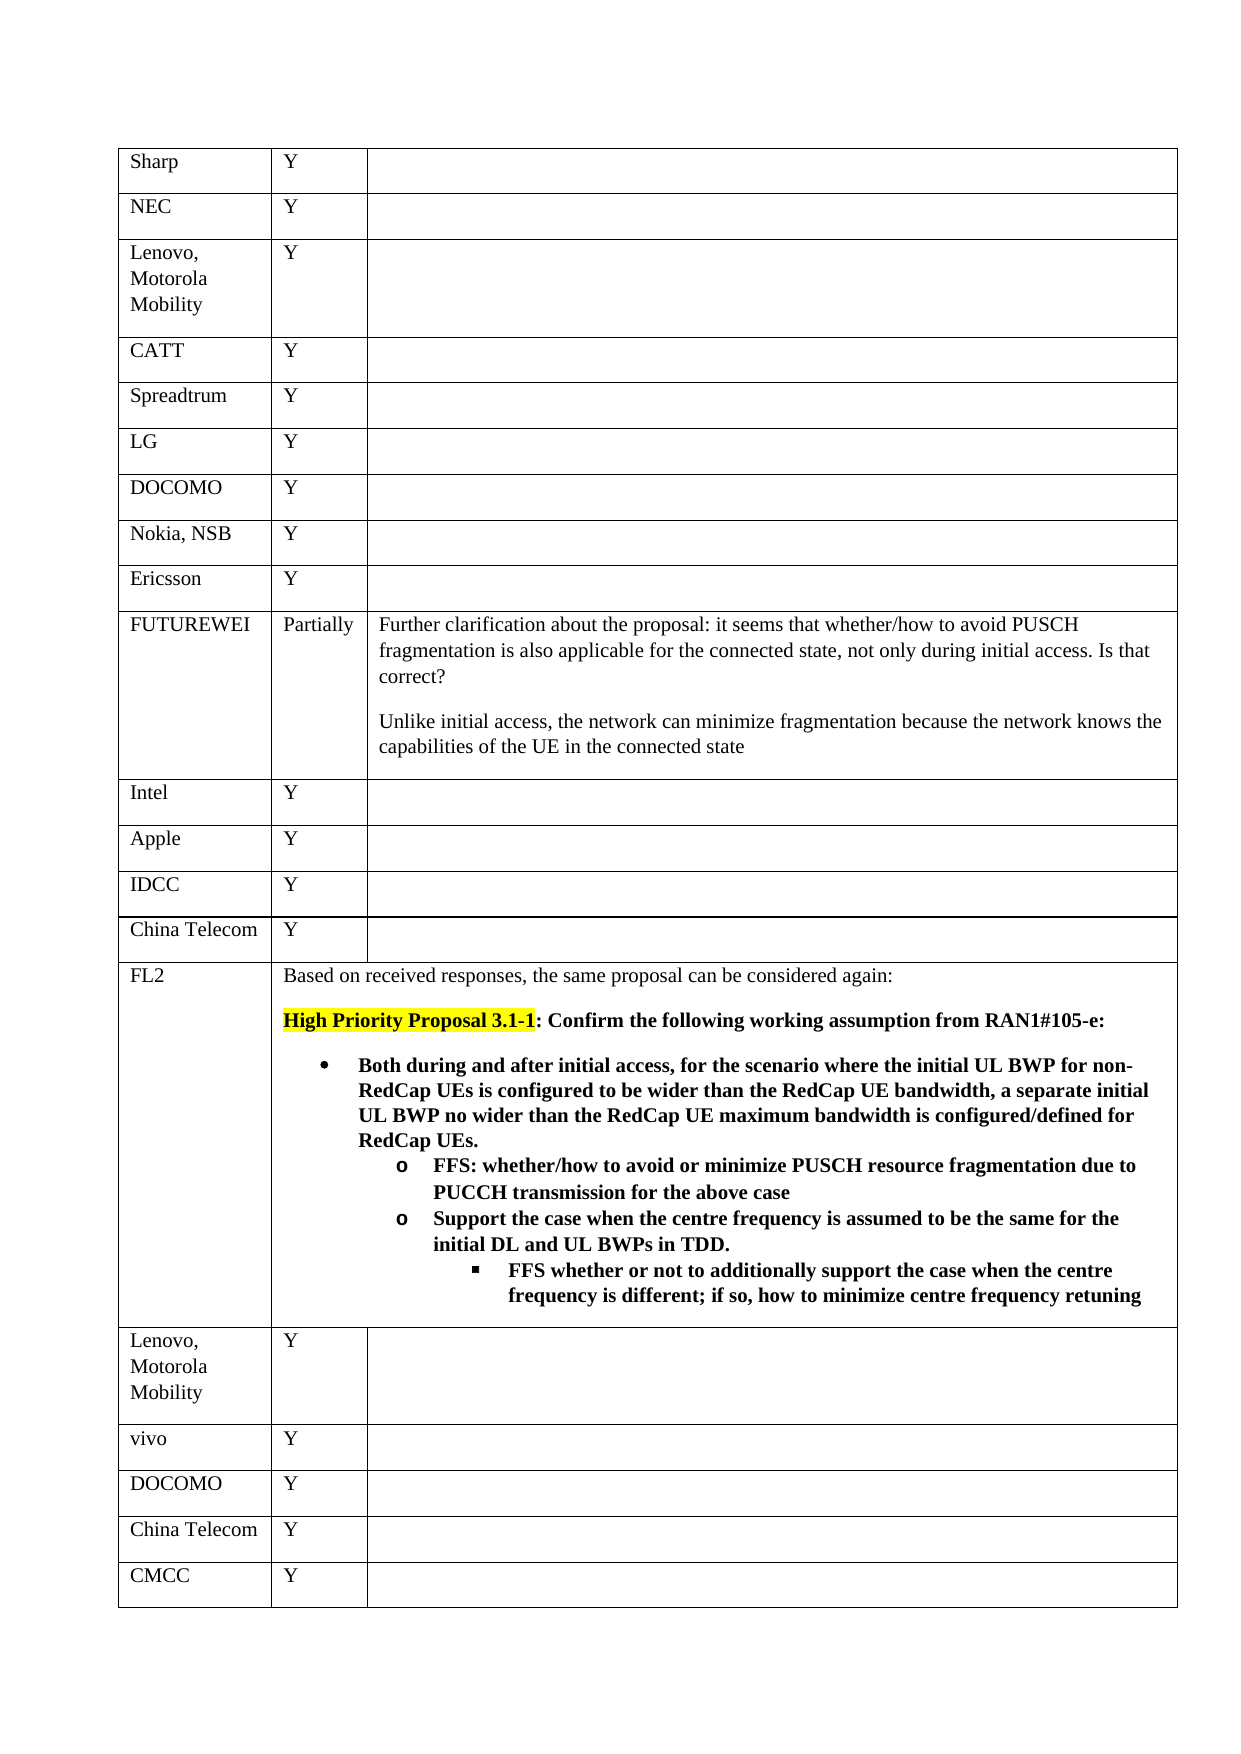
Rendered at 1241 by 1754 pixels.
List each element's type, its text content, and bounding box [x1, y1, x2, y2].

table_cell Y [272, 240, 367, 337]
table_cell Ericsson [119, 566, 271, 611]
table_cell Apple [119, 826, 271, 871]
table_cell Lenovo, Motorola Mobility [119, 240, 271, 337]
table_cell [368, 566, 1177, 611]
table_cell [368, 240, 1177, 337]
table_cell IDCC [119, 872, 271, 916]
table_cell [368, 872, 1177, 916]
table_cell Partially [272, 612, 367, 779]
table_cell Y [272, 826, 367, 871]
table_cell [368, 149, 1177, 193]
table_cell Intel [119, 780, 271, 825]
table_cell [368, 194, 1177, 239]
table_cell NEC [119, 194, 271, 239]
table_cell Y [272, 1328, 367, 1424]
table_cell Y [272, 383, 367, 428]
table_cell [368, 1471, 1177, 1516]
table_cell Further clarification about the proposal: it seems that whether/how to avoid PUSCH fragmentation is also applicable for the connected state, not only during initial access. Is that correct? Unlike initial access, the network can minimize fragmentation because the network knows the capabilities of the UE in the connected state [368, 612, 1177, 779]
table_cell Y [272, 918, 367, 962]
table_cell Lenovo, Motorola Mobility [119, 1328, 271, 1424]
table_cell Y [272, 1425, 367, 1470]
table_cell China Telecom [119, 918, 271, 962]
table_cell [368, 918, 1177, 962]
table_cell FUTUREWEI [119, 612, 271, 779]
table_cell Y [272, 194, 367, 239]
table_cell Y [272, 780, 367, 825]
table_cell Y [272, 1563, 367, 1607]
table_cell DOCOMO [119, 1471, 271, 1516]
table_cell Spreadtrum [119, 383, 271, 428]
table_cell [368, 1517, 1177, 1562]
table_cell Y [272, 872, 367, 916]
table_cell Y [272, 429, 367, 474]
table_cell Based on received responses, the same proposal can be considered again: High Priority Proposal 3.1-1: Confirm the following working assumption from RAN1#105-e: Both during and after initial access, for the scenario where the initial UL BWP for non-RedCap UEs is configured to be wider than the RedCap UE bandwidth, a separate initial UL BWP no wider than the RedCap UE maximum bandwidth is configured/defined for RedCap UEs. FFS: whether/how to avoid or minimize PUSCH resource fragmentation due to PUCCH transmission for the above case Support the case when the centre frequency is assumed to be the same for the initial DL and UL BWPs in TDD. FFS whether or not to additionally support the case when the centre frequency is different; if so, how to minimize centre frequency retuning [272, 963, 1177, 1327]
table_cell DOCOMO [119, 475, 271, 519]
table_cell Sharp [119, 149, 271, 193]
table_cell Y [272, 149, 367, 193]
table_cell [368, 429, 1177, 474]
table_cell China Telecom [119, 1517, 271, 1562]
table_cell CMCC [119, 1563, 271, 1607]
table_cell [368, 826, 1177, 871]
table_cell Y [272, 521, 367, 565]
table_cell Y [272, 566, 367, 611]
table_cell vivo [119, 1425, 271, 1470]
table_cell Y [272, 1517, 367, 1562]
table_cell [368, 475, 1177, 519]
table_cell Y [272, 1471, 367, 1516]
table_cell Y [272, 475, 367, 519]
table_cell [368, 780, 1177, 825]
table_cell LG [119, 429, 271, 474]
table_cell [368, 383, 1177, 428]
table_cell [368, 1328, 1177, 1424]
table_cell [368, 1563, 1177, 1607]
table_cell CATT [119, 338, 271, 382]
table_cell Nokia, NSB [119, 521, 271, 565]
table_cell FL2 [119, 963, 271, 1327]
table_cell [368, 521, 1177, 565]
table_cell [368, 338, 1177, 382]
table_cell [368, 1425, 1177, 1470]
table_cell Y [272, 338, 367, 382]
